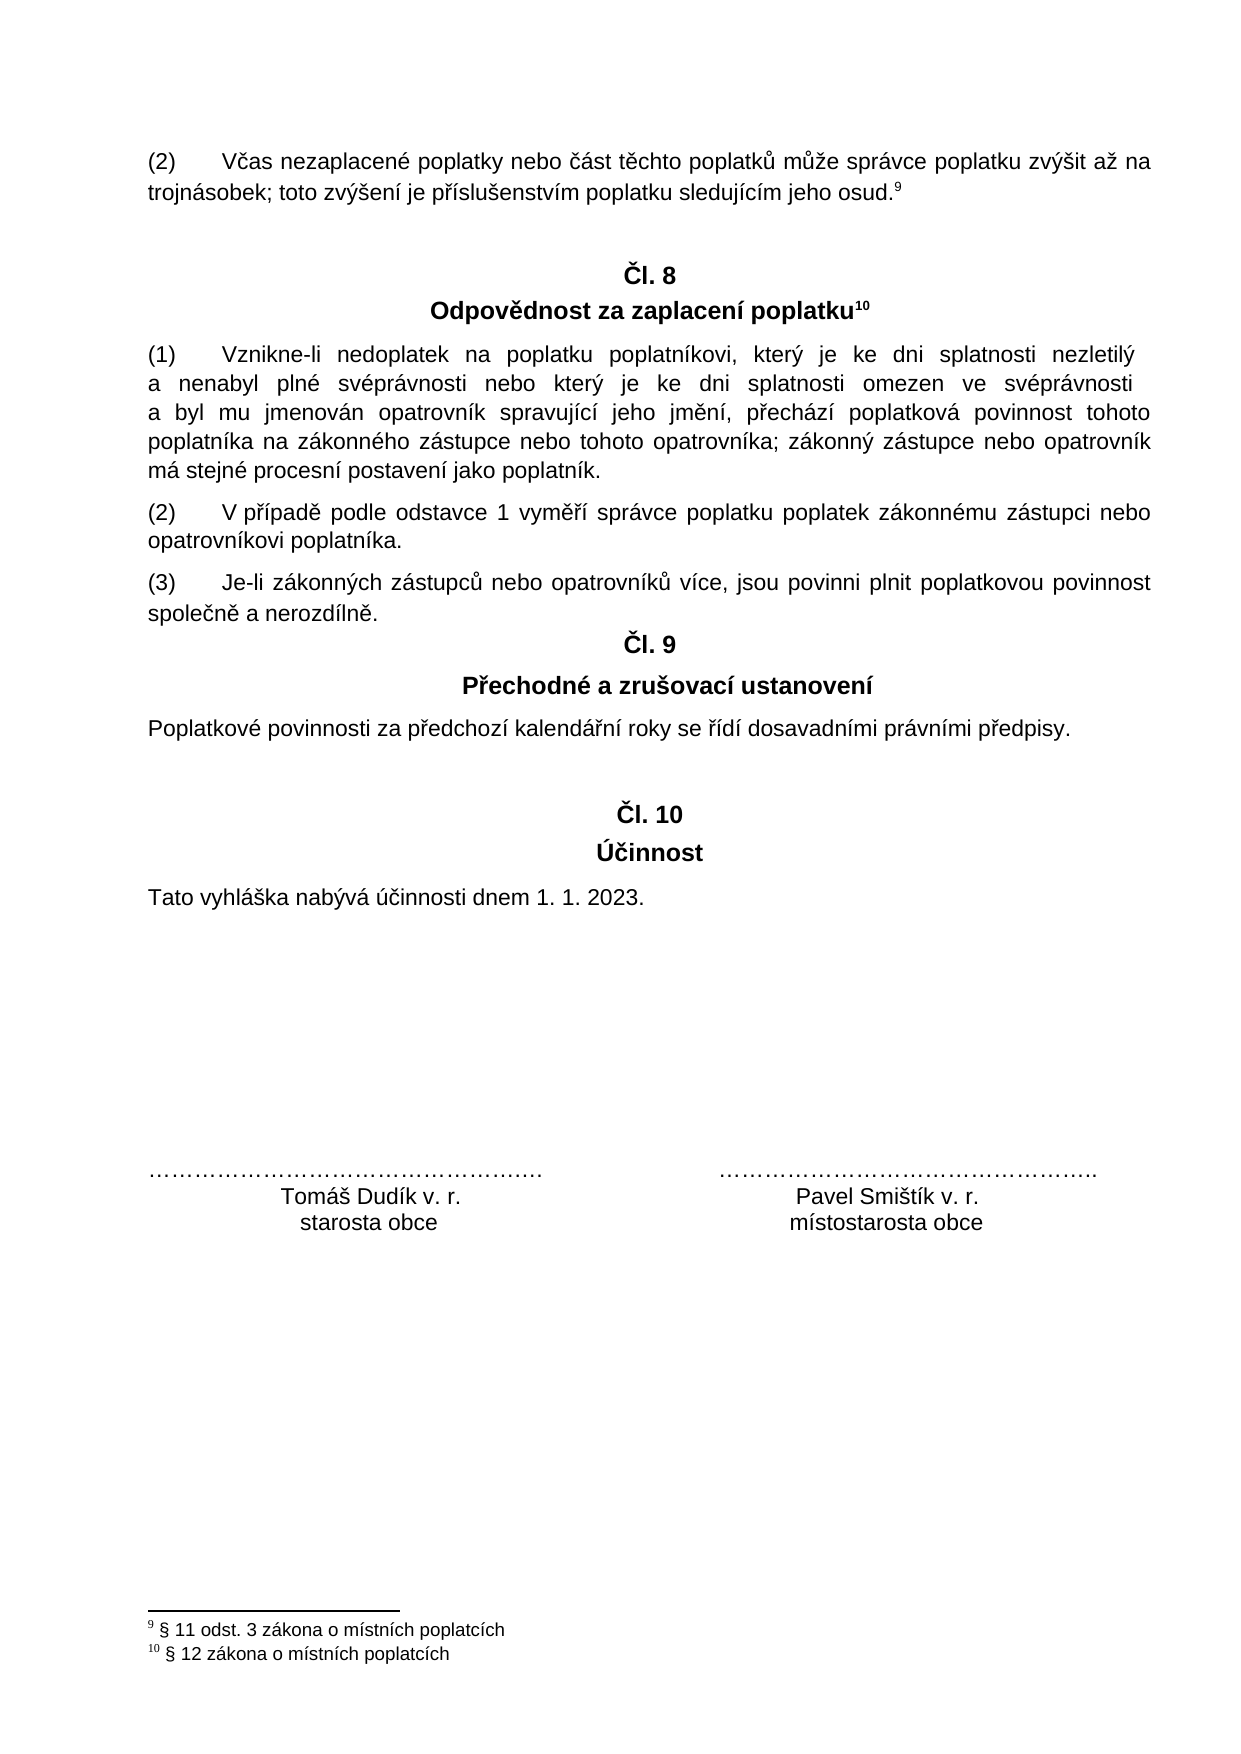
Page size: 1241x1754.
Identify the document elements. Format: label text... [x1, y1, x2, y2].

list V případě podle odstavce 1 vyměří správce poplatku poplatek zákonnému zástupci nebo opatrovníkovi poplatníka. [148, 498, 1152, 554]
text Čl. 9 [148, 630, 1152, 658]
list Včas nezaplacené poplatky nebo část těchto poplatků může správce poplatku zvýšit až na trojnásobek; toto zvýšení je příslušenstvím poplatku sledujícím jeho osud. [148, 148, 1152, 206]
text Poplatkové povinnosti za předchozí kalendářní roky se řídí dosavadními právními předpisy. [148, 715, 1152, 741]
text starosta obce místostarosta obce [166, 1209, 1152, 1235]
list Je-li zákonných zástupců nebo opatrovníků více, jsou povinni plnit poplatkovou povinnost společně a nerozdílně. [148, 569, 1152, 627]
text Účinnost [148, 838, 1152, 867]
text Čl. 10 [148, 801, 1152, 829]
text Čl. 8 [148, 261, 1152, 289]
text Tomáš Dudík v. r. Pavel Smištík v. r. [177, 1183, 1152, 1209]
list Vznikne-li nedoplatek na poplatku poplatníkovi, který je ke dni splatnosti nezletilý a nenabyl plné svéprávnosti nebo který je ke dni splatnosti omezen ve svéprávnosti a byl mu jmenován opatrovník spravující jeho jmění, přechází poplatková povinnost tohoto poplatníka na zákonného zástupce nebo tohoto opatrovníka; zákonný zástupce nebo opatrovník má stejné procesní postavení jako poplatník. [148, 341, 1152, 483]
text Odpovědnost za zaplacení poplatku [148, 296, 1152, 324]
text Přechodné a zrušovací ustanovení [148, 671, 1152, 700]
text Tato vyhláška nabývá účinnosti dnem 1. 1. 2023. [148, 884, 1152, 910]
text ………………………………………….… ………………………………………….. [148, 1156, 1152, 1183]
